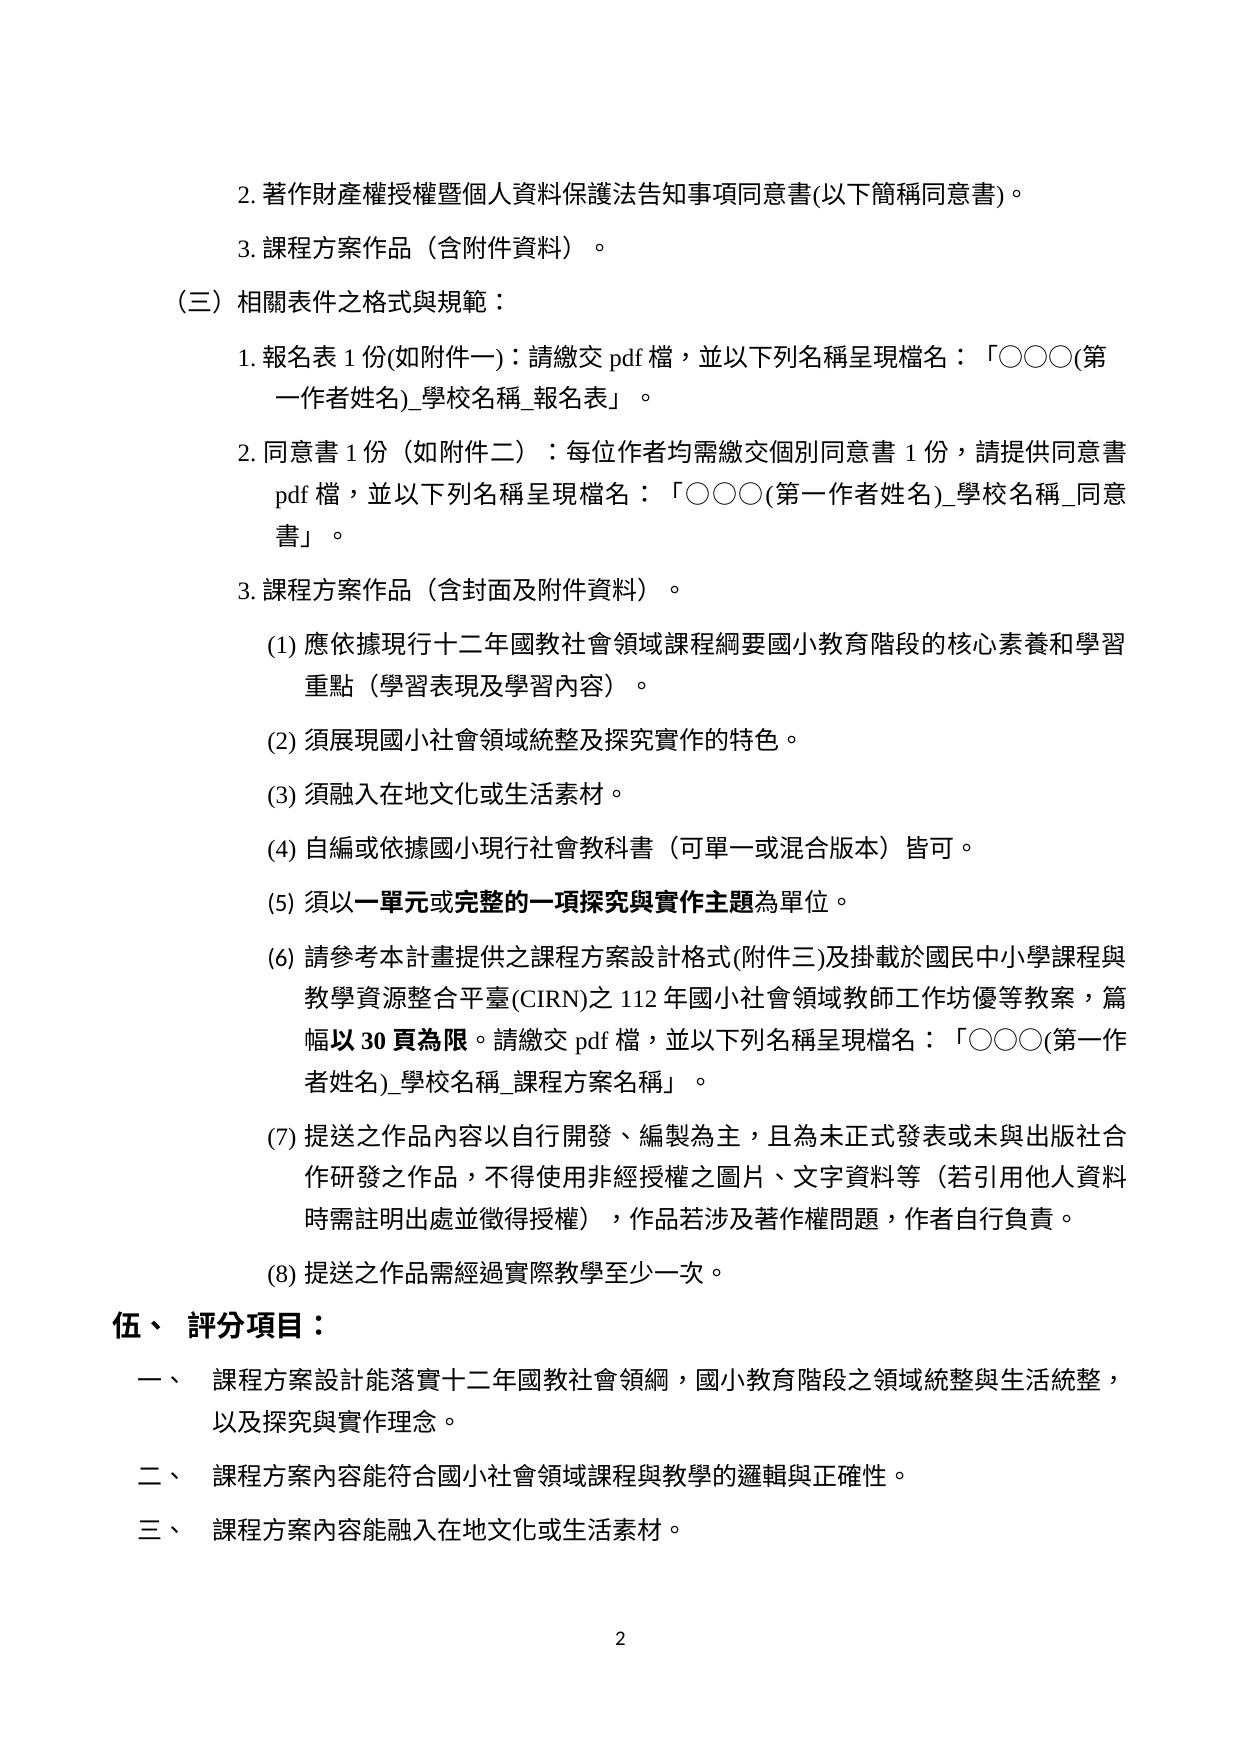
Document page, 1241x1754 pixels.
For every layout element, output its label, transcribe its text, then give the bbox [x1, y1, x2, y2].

text 3. 課程方案作品（含附件資料）。 [187, 224, 1128, 266]
list 課程方案內容能符合國小社會領域課程與教學的邏輯與正確性。 [137, 1452, 1128, 1494]
text （三）相關表件之格式與規範： [162, 278, 1128, 320]
list 提送之作品需經過實際教學至少一次。 [267, 1249, 1128, 1291]
text 2. 著作財產權授權暨個人資料保護法告知事項同意書(以下簡稱同意書)。 [187, 170, 1128, 212]
list 自編或依據國小現行社會教科書（可單一或混合版本）皆可。 [267, 824, 1128, 866]
list 請參考本計畫提供之課程方案設計格式(附件三)及掛載於國民中小學課程與教學資源整合平臺(CIRN)之112年國小社會領域教師工作坊優等教案，篇幅以 30 頁為限。請繳交 pdf 檔，並以下列名稱呈現檔名：「○○○(第一作者姓名)_學校名稱_課程方案名稱」。 [267, 933, 1128, 1099]
list 課程方案內容能融入在地文化或生活素材。 [137, 1506, 1128, 1548]
list 須融入在地文化或生活素材。 [267, 770, 1128, 812]
list 課程方案設計能落實十二年國教社會領綱，國小教育階段之領域統整與生活統整，以及探究與實作理念。 [137, 1356, 1128, 1440]
list 評分項目： [112, 1303, 1128, 1345]
list 須展現國小社會領域統整及探究實作的特色。 [267, 716, 1128, 758]
list 提送之作品內容以自行開發、編製為主，且為未正式發表或未與出版社合作研發之作品，不得使用非經授權之圖片、文字資料等（若引用他人資料時需註明出處並徵得授權），作品若涉及著作權問題，作者自行負責。 [267, 1112, 1128, 1237]
text 2. 同意書1份（如附件二）：每位作者均需繳交個別同意書 1 份，請提供同意書pdf檔，並以下列名稱呈現檔名：「○○○(第一作者姓名)_學校名稱_同意書」。 [237, 428, 1128, 553]
text 1. 報名表 1 份(如附件一)：請繳交 pdf 檔，並以下列名稱呈現檔名：「○○○(第一作者姓名)_學校名稱_報名表」。 [237, 333, 1128, 416]
list 應依據現行十二年國教社會領域課程綱要國小教育階段的核心素養和學習重點（學習表現及學習內容）。 [267, 620, 1128, 703]
text 3. 課程方案作品（含封面及附件資料）。 [237, 566, 1128, 608]
list 須以一單元或完整的一項探究與實作主題為單位。 [267, 878, 1128, 920]
